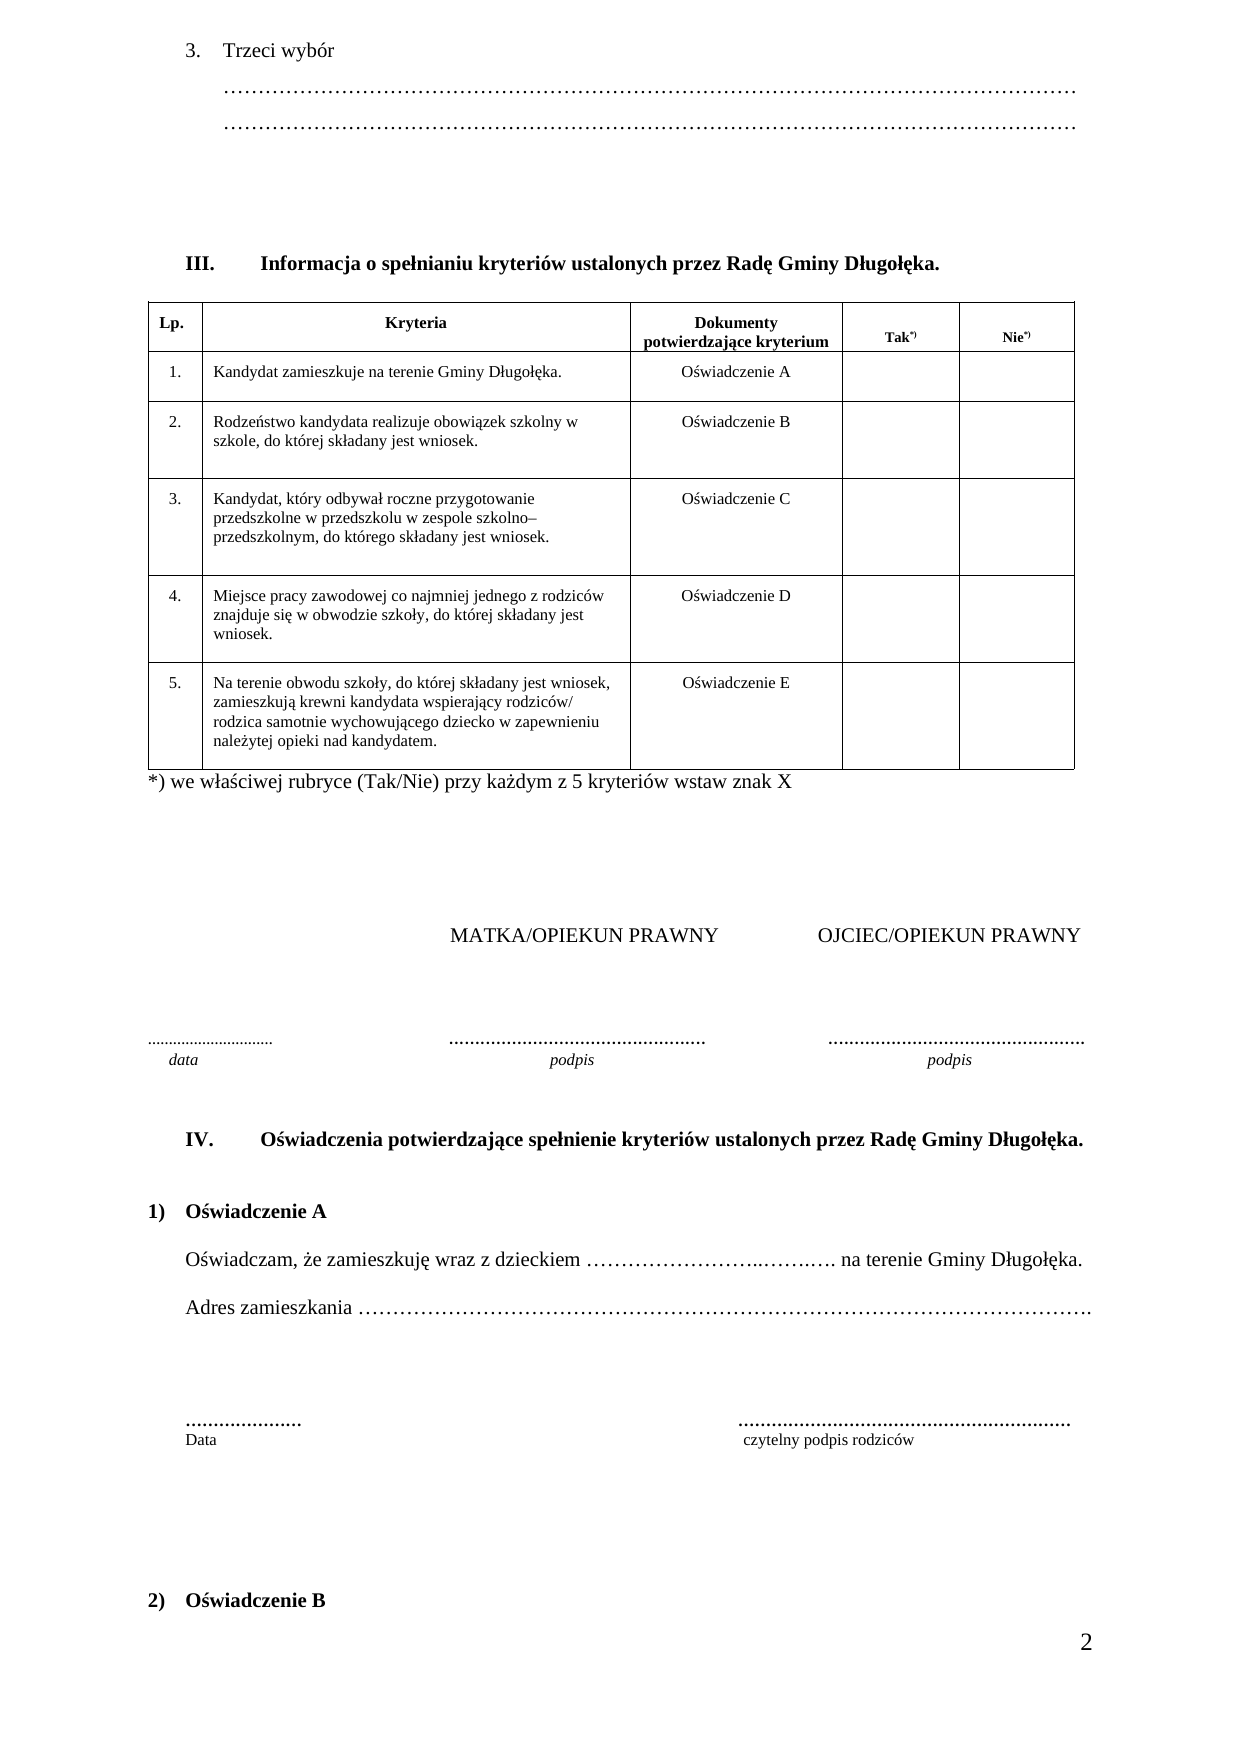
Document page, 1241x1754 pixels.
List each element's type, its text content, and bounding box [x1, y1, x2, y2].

table_cell [843, 663, 959, 769]
text Data czytelny podpis rodziców [148, 1430, 1093, 1449]
text data podpis podpis [148, 1049, 1093, 1069]
table_cell 5. [149, 663, 202, 769]
table_cell Kandydat, który odbywał roczne przygotowanie przedszkolne w przedszkolu w zespole szkolno–przedszkolnym, do którego składany jest wniosek. [203, 479, 630, 574]
table_header Kryteria [203, 303, 630, 351]
table_cell Oświadczenie B [631, 402, 842, 477]
table_cell [960, 402, 1074, 477]
table_cell [960, 663, 1074, 769]
table_cell [960, 352, 1074, 401]
table_cell [843, 352, 959, 401]
table_cell [960, 576, 1074, 662]
table_header Nie*) [960, 303, 1074, 351]
list Trzeci wybór [185, 37, 1093, 62]
list Oświadczenie A [148, 1199, 1093, 1223]
text *) we właściwej rubryce (Tak/Nie) przy każdym z 5 kryteriów wstaw znak X [148, 769, 1093, 793]
list Informacja o spełnianiu kryteriów ustalonych przez Radę Gminy Długołęka. [185, 251, 1093, 275]
table_cell Oświadczenie E [631, 663, 842, 769]
text Oświadczam, że zamieszkuję wraz z dzieckiem ……………………..…….…. na terenie Gminy Długołęka. [185, 1247, 1093, 1271]
table_cell Kandydat zamieszkuje na terenie Gminy Długołęka. [203, 352, 630, 401]
text ………………… …………………………………………………… [148, 1411, 1093, 1430]
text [223, 73, 1093, 134]
table_header Dokumenty potwierdzające kryterium [631, 303, 842, 351]
table_header Tak*) [843, 303, 959, 351]
table_cell Miejsce pracy zawodowej co najmniej jednego z rodziców znajduje się w obwodzie szkoły, do której składany jest wniosek. [203, 576, 630, 662]
list Oświadczenie B [148, 1588, 1093, 1612]
table_cell 3. [149, 479, 202, 574]
table_cell [960, 479, 1074, 574]
table_cell Na terenie obwodu szkoły, do której składany jest wniosek, zamieszkują krewni kandydata wspierający rodziców/ rodzica samotnie wychowującego dziecko w zapewnieniu należytej opieki nad kandydatem. [203, 663, 630, 769]
table_cell [843, 402, 959, 477]
table_cell Oświadczenie D [631, 576, 842, 662]
text MATKA/OPIEKUN PRAWNY OJCIEC/OPIEKUN PRAWNY [148, 923, 1093, 947]
table_cell Rodzeństwo kandydata realizuje obowiązek szkolny w szkole, do której składany jest wniosek. [203, 402, 630, 477]
table_cell [843, 479, 959, 574]
table_cell Oświadczenie A [631, 352, 842, 401]
table_cell 2. [149, 402, 202, 477]
table_cell [843, 576, 959, 662]
list Oświadczenia potwierdzające spełnienie kryteriów ustalonych przez Radę Gminy Długołęka. [185, 1127, 1093, 1151]
table_header Lp. [149, 303, 202, 351]
table_cell 4. [149, 576, 202, 662]
text ………………………… ................................................. ................................................. [148, 1024, 1093, 1049]
table_cell Oświadczenie C [631, 479, 842, 574]
text Adres zamieszkania ……………………………………………………………………………………………. [185, 1295, 1093, 1319]
table_cell 1. [149, 352, 202, 401]
